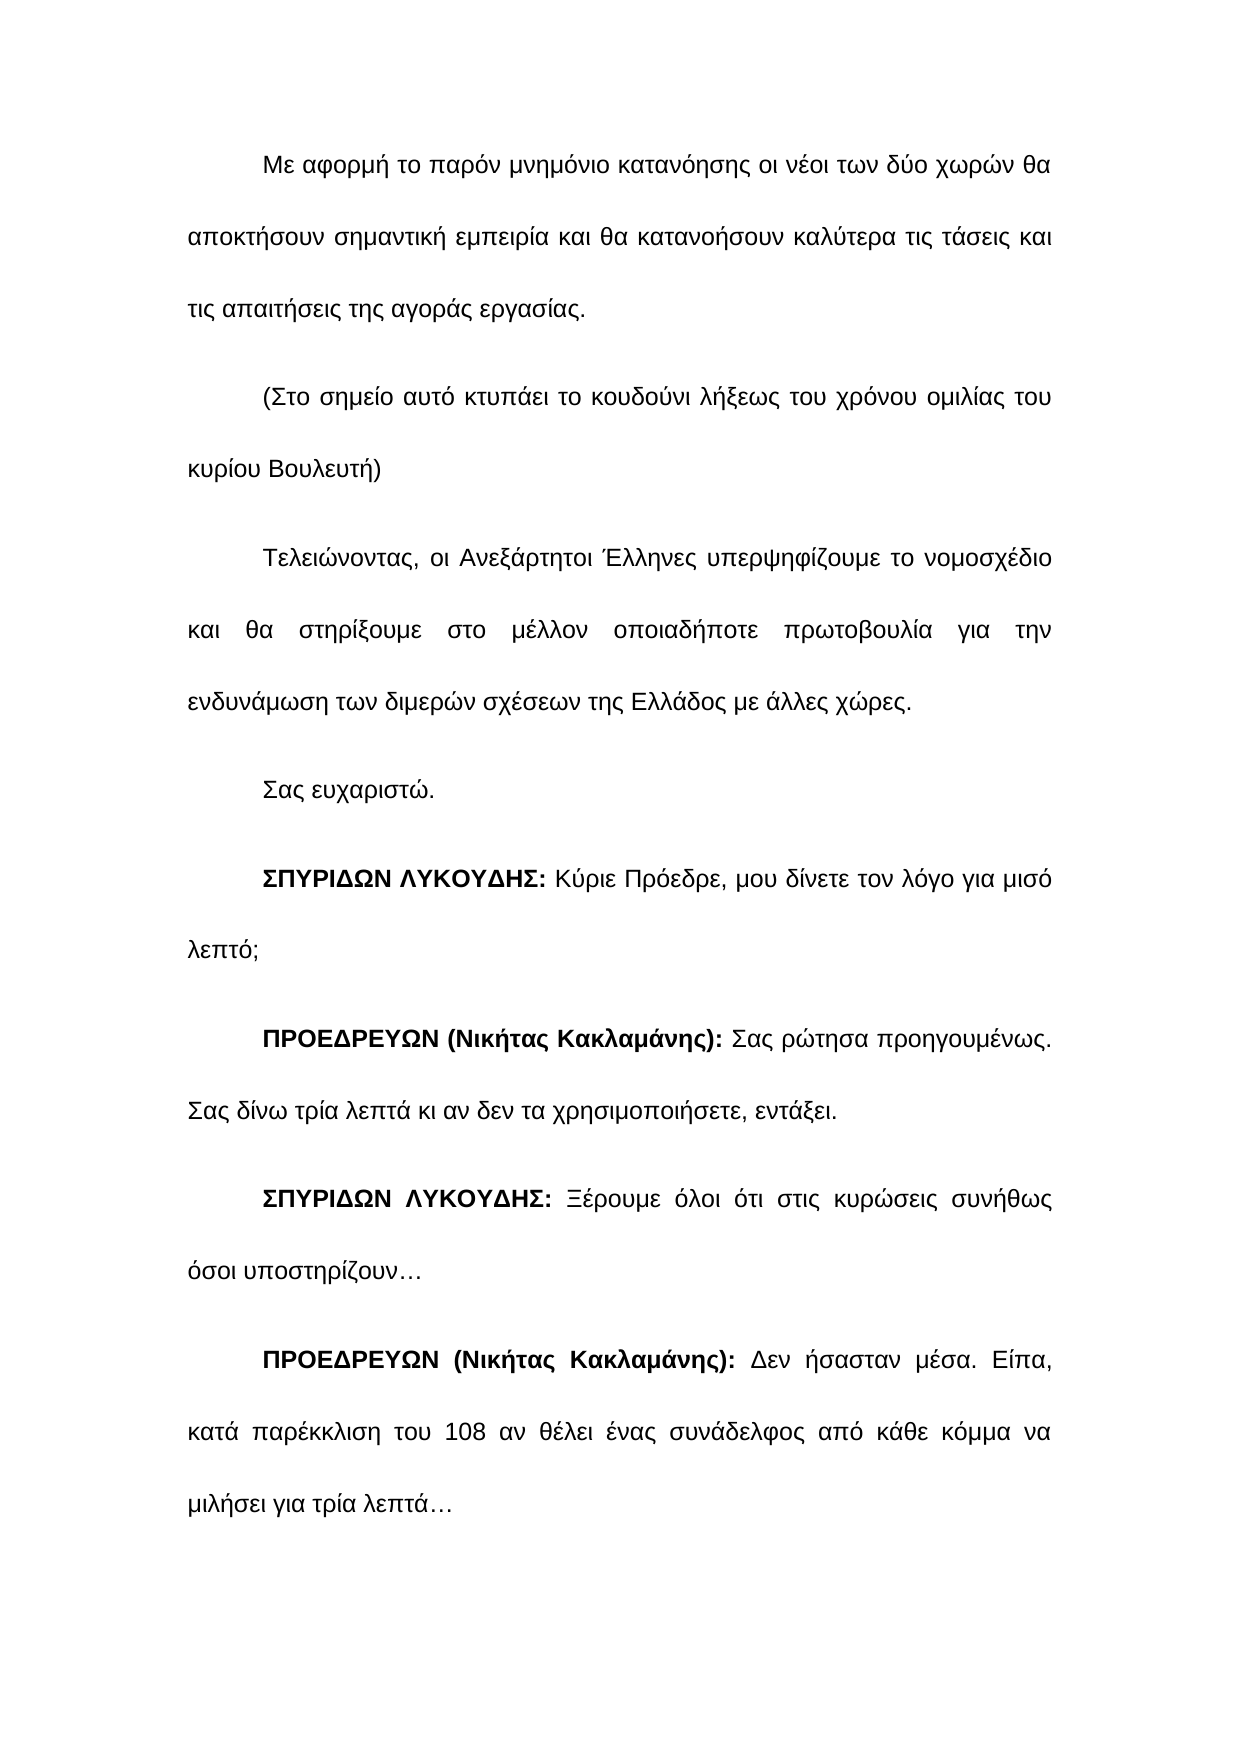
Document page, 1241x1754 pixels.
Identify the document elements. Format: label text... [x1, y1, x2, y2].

text ΠΡΟΕΔΡΕΥΩΝ (Νικήτας Κακλαμάνης): Δεν ήσασταν μέσα. Είπα, κατά παρέκκλιση του 108 αν θέλει ένας συνάδελφος από κάθε κόμμα να μιλήσει για τρία λεπτά… [187, 1345, 1053, 1517]
text Σας ευχαριστώ. [187, 775, 1053, 804]
text (Στο σημείο αυτό κτυπάει το κουδούνι λήξεως του χρόνου ομιλίας του κυρίου Βουλευτή) [187, 382, 1053, 483]
text ΠΡΟΕΔΡΕΥΩΝ (Νικήτας Κακλαμάνης): Σας ρώτησα προηγουμένως. Σας δίνω τρία λεπτά κι αν δεν τα χρησιμοποιήσετε, εντάξει. [187, 1024, 1053, 1124]
text Με αφορμή το παρόν μνημόνιο κατανόησης οι νέοι των δύο χωρών θα αποκτήσουν σημαντική εμπειρία και θα κατανοήσουν καλύτερα τις τάσεις και τις απαιτήσεις της αγοράς εργασίας. [187, 150, 1053, 322]
text Τελειώνοντας, οι Ανεξάρτητοι Έλληνες υπερψηφίζουμε το νομοσχέδιο και θα στηρίξουμε στο μέλλον οποιαδήποτε πρωτοβουλία για την ενδυνάμωση των διμερών σχέσεων της Ελλάδος με άλλες χώρες. [187, 543, 1053, 715]
text ΣΠΥΡΙΔΩΝ ΛΥΚΟΥΔΗΣ: Κύριε Πρόεδρε, μου δίνετε τον λόγο για μισό λεπτό; [187, 863, 1053, 964]
text ΣΠΥΡΙΔΩΝ ΛΥΚΟΥΔΗΣ: Ξέρουμε όλοι ότι στις κυρώσεις συνήθως όσοι υποστηρίζουν… [187, 1184, 1053, 1285]
